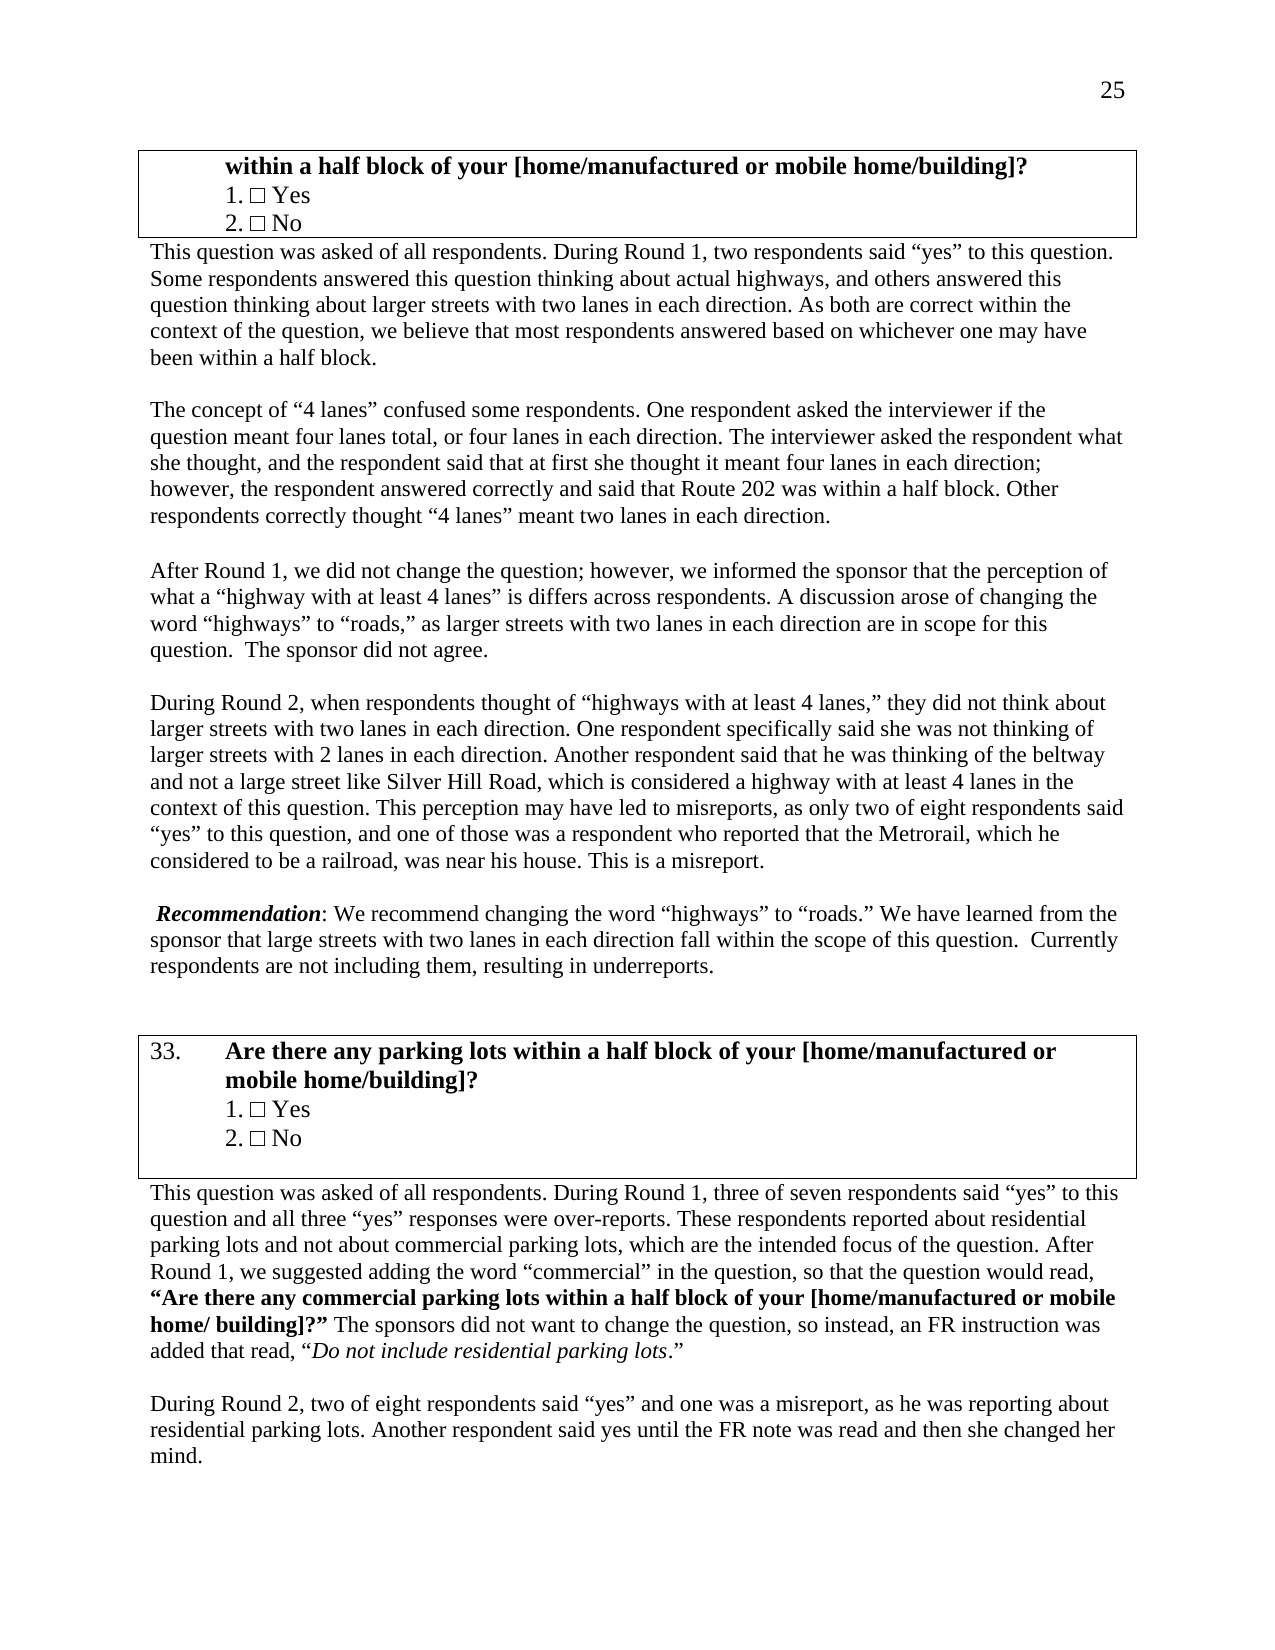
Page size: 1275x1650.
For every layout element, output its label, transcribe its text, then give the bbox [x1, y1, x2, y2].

text This question was asked of all respondents. During Round 1, two respondents said “yes” to this question. Some respondents answered this question thinking about actual highways, and others answered this question thinking about larger streets with two lanes in each direction. As both are correct within the context of the question, we believe that most respondents answered based on whichever one may have been within a half block. [150, 238, 1125, 370]
text During Round 2, two of eight respondents said “yes” and one was a misreport, as he was reporting about residential parking lots. Another respondent said yes until the FR note was read and then she changed her mind. [150, 1390, 1125, 1469]
text After Round 1, we did not change the question; however, we informed the sponsor that the perception of what a “highway with at least 4 lanes” is differs across respondents. A discussion arose of changing the word “highways” to “roads,” as larger streets with two lanes in each direction are in scope for this question. The sponsor did not agree. During Round 2, when respondents thought of “highways with at least 4 lanes,” they did not think about larger streets with two lanes in each direction. One respondent specifically said she was not thinking of larger streets with 2 lanes in each direction. Another respondent said that he was thinking of the beltway and not a large street like Silver Hill Road, which is considered a highway with at least 4 lanes in the context of this question. This perception may have led to misreports, as only two of eight respondents said “yes” to this question, and one of those was a respondent who reported that the Metrorail, which he considered to be a railroad, was near his house. This is a misreport. Recommendation: We recommend changing the word “highways” to “roads.” We have learned from the sponsor that large streets with two lanes in each direction fall within the scope of this question. Currently respondents are not including them, resulting in underreports. [150, 557, 1125, 979]
text The concept of “4 lanes” confused some respondents. One respondent asked the interviewer if the question meant four lanes total, or four lanes in each direction. The interviewer asked the respondent what she thought, and the respondent said that at first she thought it meant four lanes in each direction; however, the respondent answered correctly and said that Route 202 was within a half block. Other respondents correctly thought “4 lanes” meant two lanes in each direction. [150, 396, 1125, 557]
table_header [139, 151, 1136, 237]
text This question was asked of all respondents. During Round 1, three of seven respondents said “yes” to this question and all three “yes” responses were over-reports. These respondents reported about residential parking lots and not about commercial parking lots, which are the intended focus of the question. After Round 1, we suggested adding the word “commercial” in the question, so that the question would read, “Are there any commercial parking lots within a half block of your [home/manufactured or mobile home/ building]?” The sponsors did not want to change the question, so instead, an FR instruction was added that read, “Do not include residential parking lots.” [150, 1179, 1125, 1363]
table_header 33. Are there any parking lots within a half block of your [home/manufactured or mobile home/building]? 1. □ Yes 2. □ No [139, 1036, 1136, 1178]
